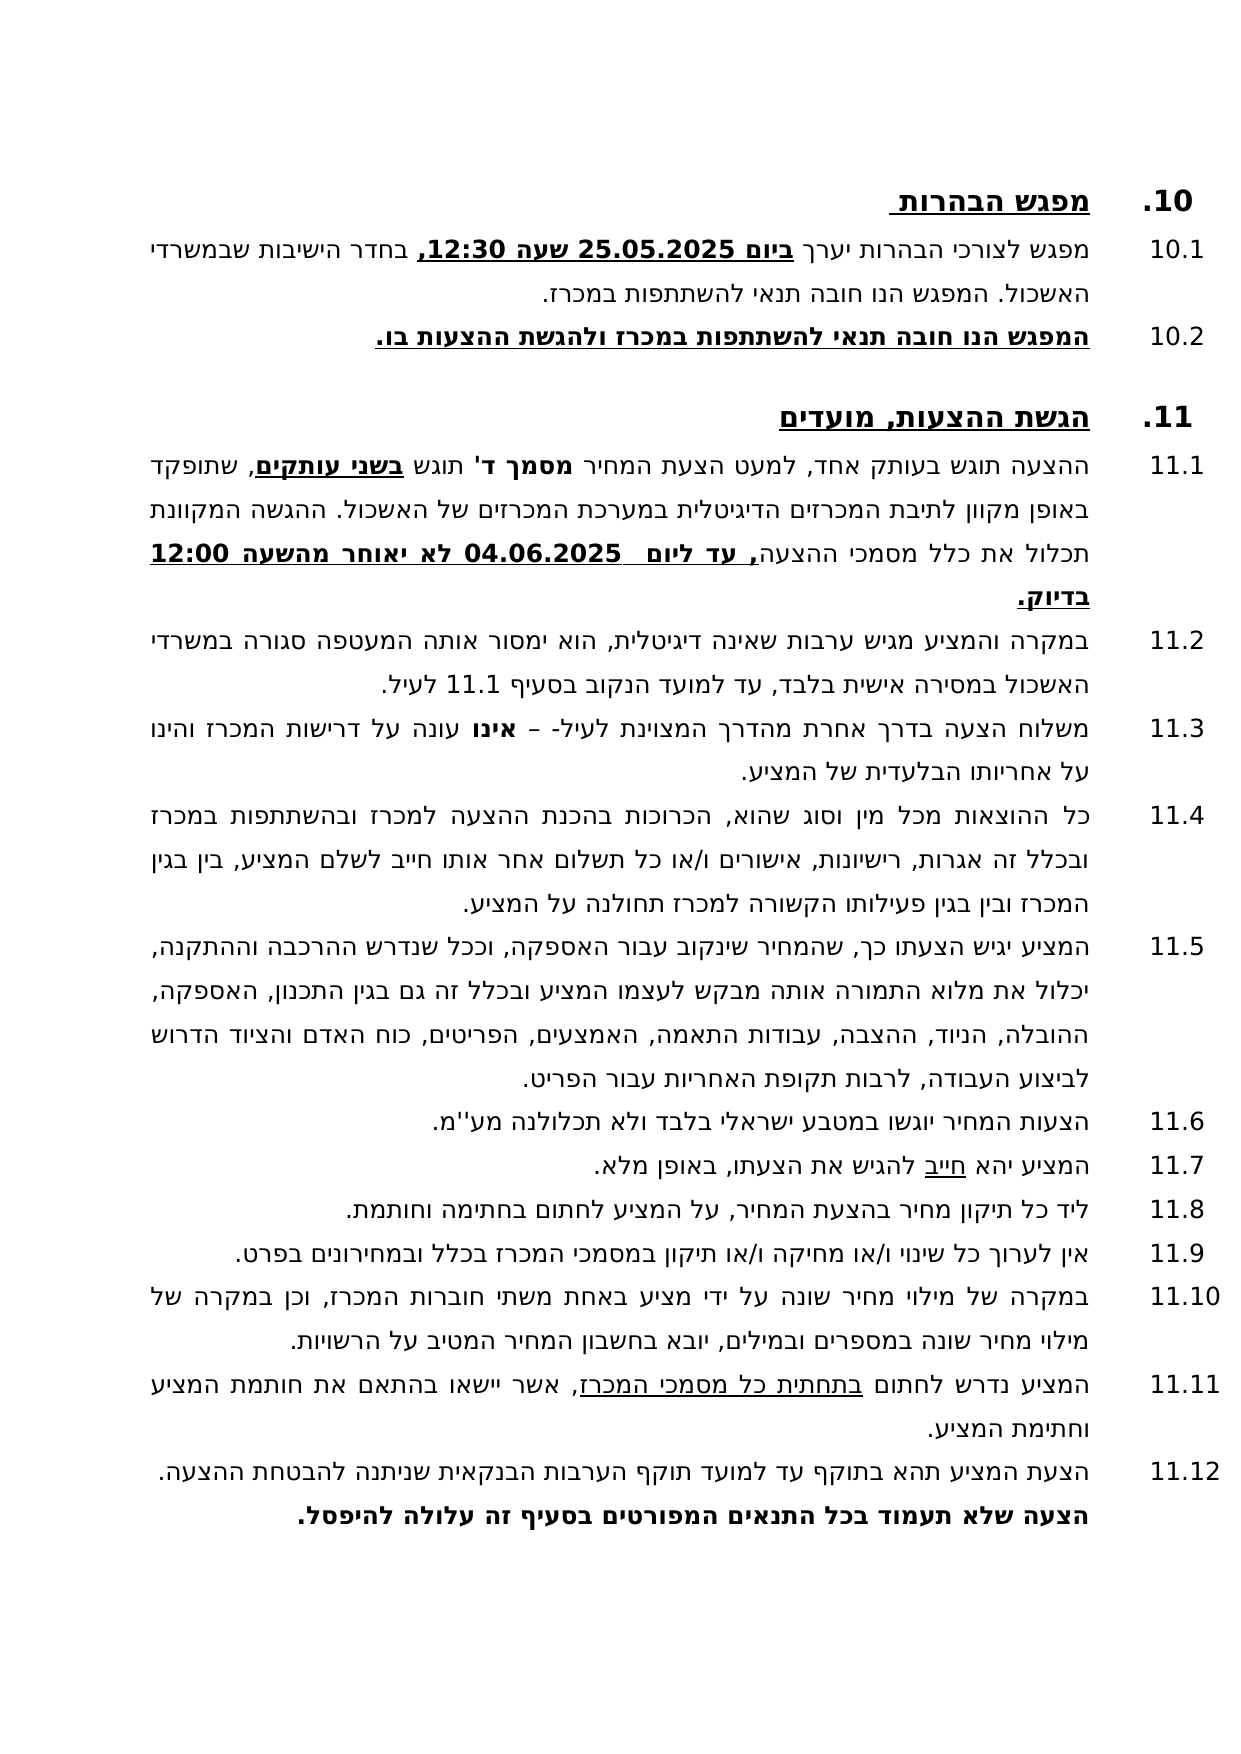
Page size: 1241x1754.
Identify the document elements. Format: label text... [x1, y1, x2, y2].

list הגשת ההצעות, מועדים [150, 400, 1142, 434]
list מפגש הבהרות [150, 184, 1142, 218]
list המציע נדרש לחתום בתחתית כל מסמכי המכרז, אשר יישאו בהתאם את חותמת המציע וחתימת המציע. [150, 1370, 1149, 1443]
list במקרה של מילוי מחיר שונה על ידי מציע באחת משתי חוברות המכרז, וכן במקרה של מילוי מחיר שונה במספרים ובמילים, יובא בחשבון המחיר המטיב על הרשויות. [150, 1282, 1149, 1355]
list המציע יהא חייב להגיש את הצעתו, באופן מלא. [150, 1151, 1149, 1180]
list אין לערוך כל שינוי ו/או מחיקה ו/או תיקון במסמכי המכרז בכלל ובמחירונים בפרט. [150, 1239, 1149, 1268]
list הצעת המציע תהא בתוקף עד למועד תוקף הערבות הבנקאית שניתנה להבטחת ההצעה. [150, 1457, 1149, 1487]
list המפגש הנו חובה תנאי להשתתפות במכרז ולהגשת ההצעות בו. [150, 322, 1149, 352]
list משלוח הצעה בדרך אחרת מהדרך המצוינת לעיל- – אינו עונה על דרישות המכרז והינו על אחריותו הבלעדית של המציע. [150, 714, 1149, 787]
list המציע יגיש הצעתו כך, שהמחיר שינקוב עבור האספקה, וככל שנדרש ההרכבה וההתקנה, יכלול את מלוא התמורה אותה מבקש לעצמו המציע ובכלל זה גם בגין התכנון, האספקה, ההובלה, הניוד, ההצבה, עבודות התאמה, האמצעים, הפריטים, כוח האדם והציוד הדרוש לביצוע העבודה, לרבות תקופת האחריות עבור הפריט. [150, 932, 1149, 1093]
text הצעה שלא תעמוד בכל התנאים המפורטים בסעיף זה עלולה להיפסל. [150, 1501, 1090, 1530]
list במקרה והמציע מגיש ערבות שאינה דיגיטלית, הוא ימסור אותה המעטפה סגורה במשרדי האשכול במסירה אישית בלבד, עד למועד הנקוב בסעיף 11.1 לעיל. [150, 626, 1149, 699]
list ליד כל תיקון מחיר בהצעת המחיר, על המציע לחתום בחתימה וחותמת. [150, 1195, 1149, 1224]
list הצעות המחיר יוגשו במטבע ישראלי בלבד ולא תכלולנה מע''מ. [150, 1107, 1149, 1137]
list ההצעה תוגש בעותק אחד, למעט הצעת המחיר מסמך ד' תוגש בשני עותקים, שתופקד באופן מקוון לתיבת המכרזים הדיגיטלית במערכת המכרזים של האשכול. ההגשה המקוונת תכלול את כלל מסמכי ההצעה, עד ליום 04.06.2025 לא יאוחר מהשעה 12:00 בדיוק. [150, 451, 1149, 612]
list מפגש לצורכי הבהרות יערך ביום 25.05.2025 שעה 12:30, בחדר הישיבות שבמשרדי האשכול. המפגש הנו חובה תנאי להשתתפות במכרז. [150, 235, 1149, 308]
list כל ההוצאות מכל מין וסוג שהוא, הכרוכות בהכנת ההצעה למכרז ובהשתתפות במכרז ובכלל זה אגרות, רישיונות, אישורים ו/או כל תשלום אחר אותו חייב לשלם המציע, בין בגין המכרז ובין בגין פעילותו הקשורה למכרז תחולנה על המציע. [150, 801, 1149, 918]
